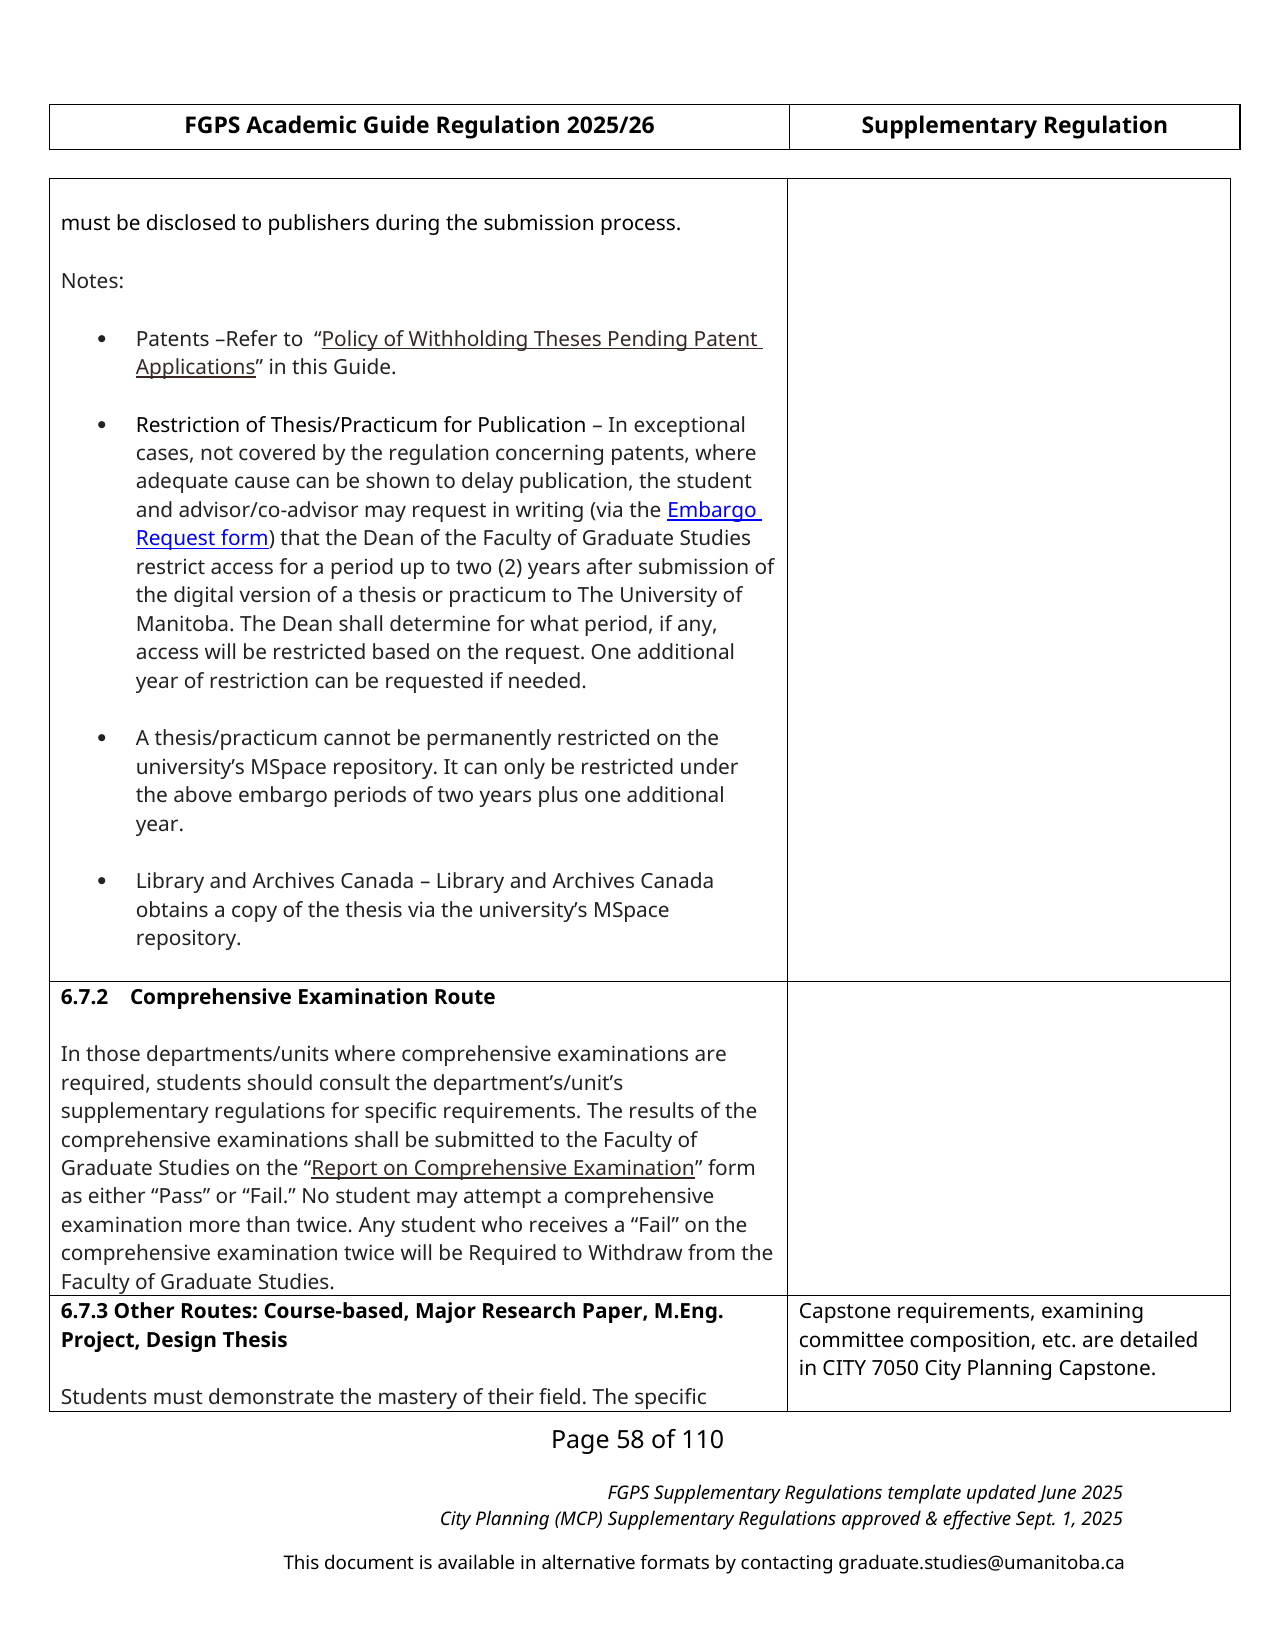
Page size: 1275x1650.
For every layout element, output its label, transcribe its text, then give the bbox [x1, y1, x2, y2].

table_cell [788, 1296, 1230, 1411]
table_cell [50, 1296, 787, 1411]
table_cell 6.7.2 Comprehensive Examination Route In those departments/units where comprehensive examinations are required, students should consult the department’s/unit’s supplementary regulations for specific requirements. The results of the comprehensive examinations shall be submitted to the Faculty of Graduate Studies on the “Report on Comprehensive Examination” form as either “Pass” or “Fail.” No student may attempt a comprehensive examination more than twice. Any student who receives a “Fail” on the comprehensive examination twice will be Required to Withdraw from the Faculty of Graduate Studies. [50, 982, 787, 1295]
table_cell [50, 179, 787, 981]
table_cell [788, 982, 1230, 1295]
table_cell [788, 179, 1230, 981]
